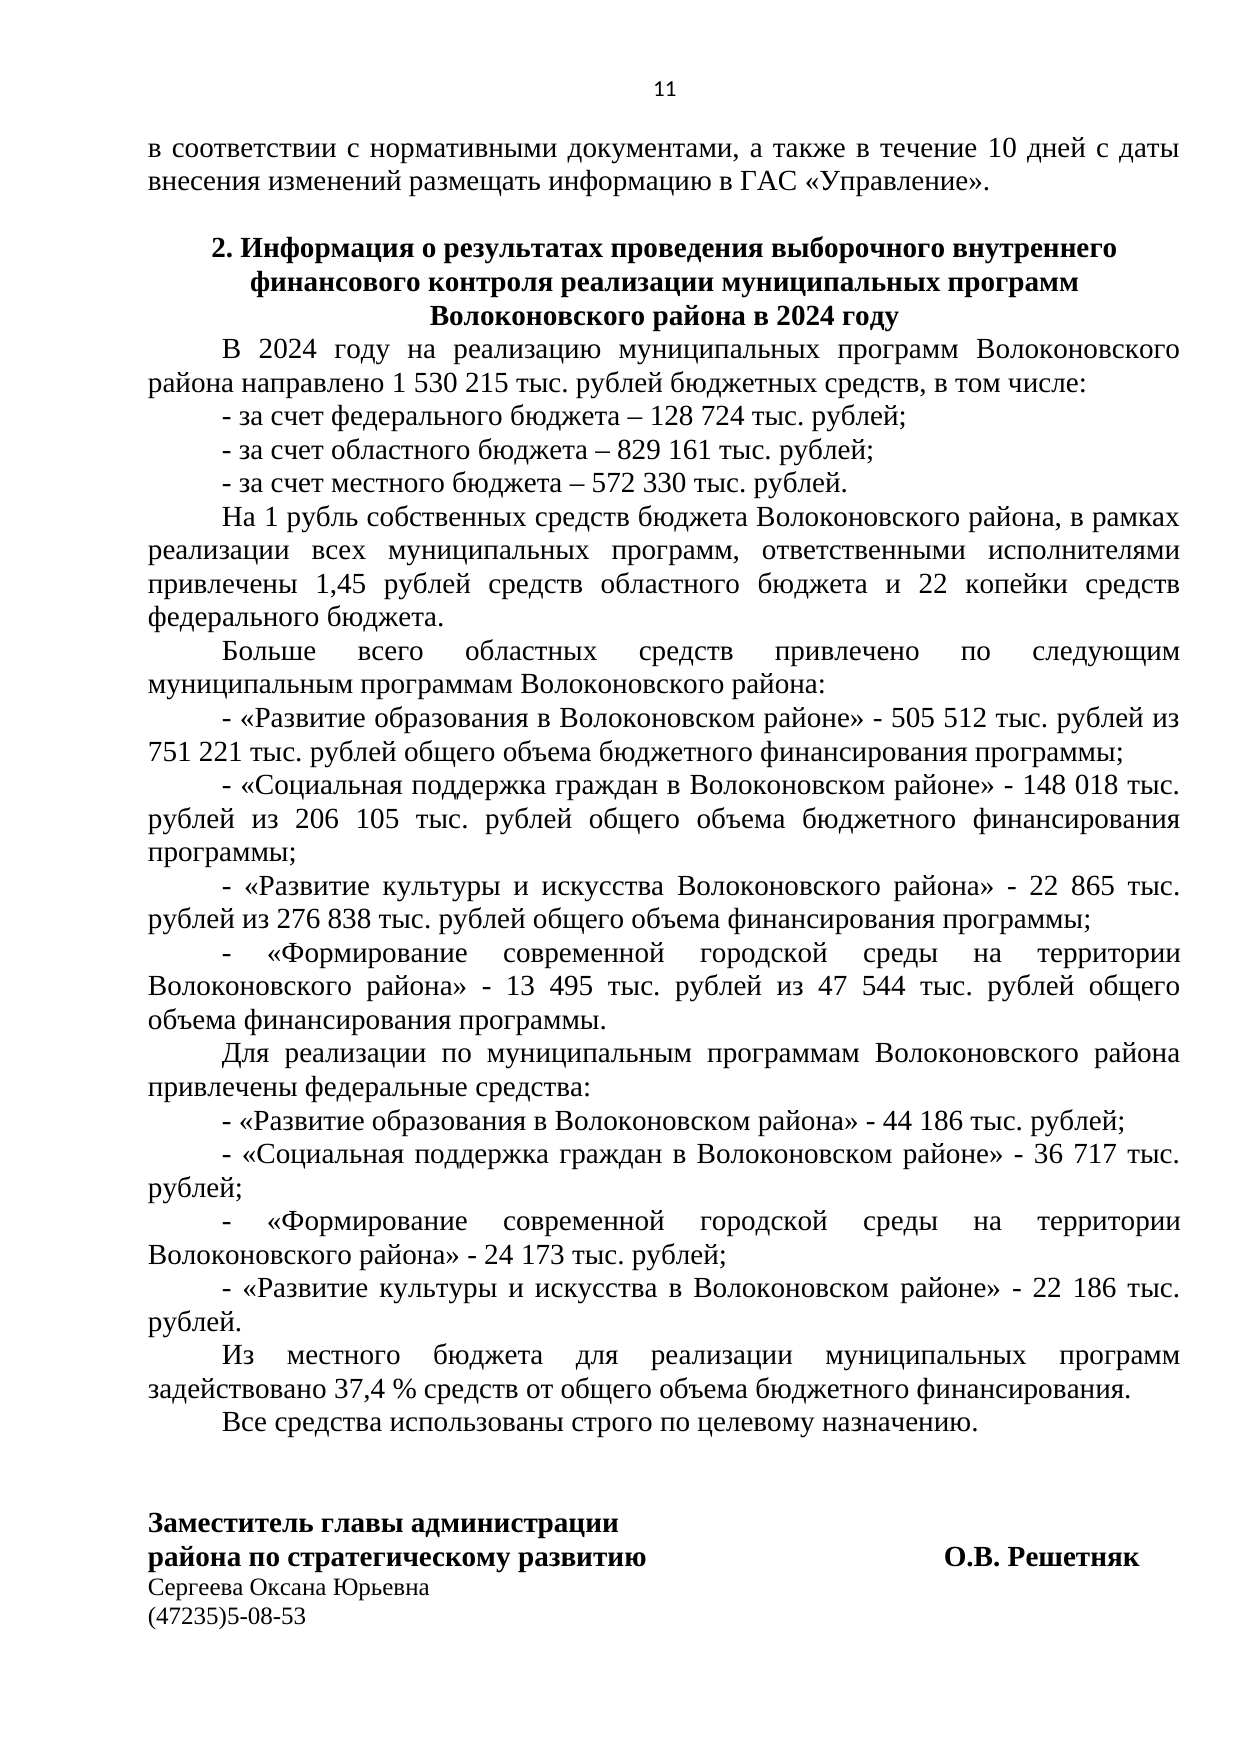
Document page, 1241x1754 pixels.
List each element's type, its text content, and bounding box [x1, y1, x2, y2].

text - «Развитие образования в Волоконовском района» - 44 186 тыс. рублей; [148, 1103, 1181, 1136]
text Из местного бюджета для реализации муниципальных программ задействовано 37,4 % средств от общего объема бюджетного финансирования. [148, 1337, 1181, 1404]
text Сергеева Оксана Юрьевна [148, 1572, 1181, 1601]
text - за счет местного бюджета – 572 330 тыс. рублей. [148, 465, 1181, 499]
text - «Формирование современной городской среды на территории Волоконовского района» - 24 173 тыс. рублей; [148, 1203, 1181, 1270]
text - «Формирование современной городской среды на территории Волоконовского района» - 13 495 тыс. рублей из 47 544 тыс. рублей общего объема финансирования программы. [148, 935, 1181, 1036]
text Больше всего областных средств привлечено по следующим муниципальным программам Волоконовского района: [148, 633, 1181, 700]
text - за счет областного бюджета – 829 161 тыс. рублей; [148, 432, 1181, 465]
text Все средства использованы строго по целевому назначению. [148, 1404, 1181, 1438]
text В 2024 году на реализацию муниципальных программ Волоконовского района направлено 1 530 215 тыс. рублей бюджетных средств, в том числе: [148, 331, 1181, 398]
text - «Развитие культуры и искусства в Волоконовском районе» - 22 186 тыс. рублей. [148, 1270, 1181, 1337]
text - за счет федерального бюджета – 128 724 тыс. рублей; [148, 398, 1181, 432]
text На 1 рубль собственных средств бюджета Волоконовского района, в рамках реализации всех муниципальных программ, ответственными исполнителями привлечены 1,45 рублей средств областного бюджета и 22 копейки средств федерального бюджета. [148, 499, 1181, 633]
text - «Развитие образования в Волоконовском районе» - 505 512 тыс. рублей из 751 221 тыс. рублей общего объема бюджетного финансирования программы; [148, 700, 1181, 767]
text района по стратегическому развитию О.В. Решетняк [148, 1539, 1181, 1572]
text Для реализации по муниципальным программам Волоконовского района привлечены федеральные средства: [148, 1036, 1181, 1103]
text Заместитель главы администрации [148, 1505, 1181, 1539]
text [148, 130, 1181, 197]
text (47235)5-08-53 [148, 1601, 1181, 1630]
subtitle 2. Информация о результатах проведения выборочного внутреннего финансового контроля реализации муниципальных программ Волоконовского района в 2024 году [148, 231, 1181, 331]
text - «Развитие культуры и искусства Волоконовского района» - 22 865 тыс. рублей из 276 838 тыс. рублей общего объема финансирования программы; [148, 868, 1181, 935]
text - «Социальная поддержка граждан в Волоконовском районе» - 36 717 тыс. рублей; [148, 1136, 1181, 1203]
text - «Социальная поддержка граждан в Волоконовском районе» - 148 018 тыс. рублей из 206 105 тыс. рублей общего объема бюджетного финансирования программы; [148, 767, 1181, 868]
